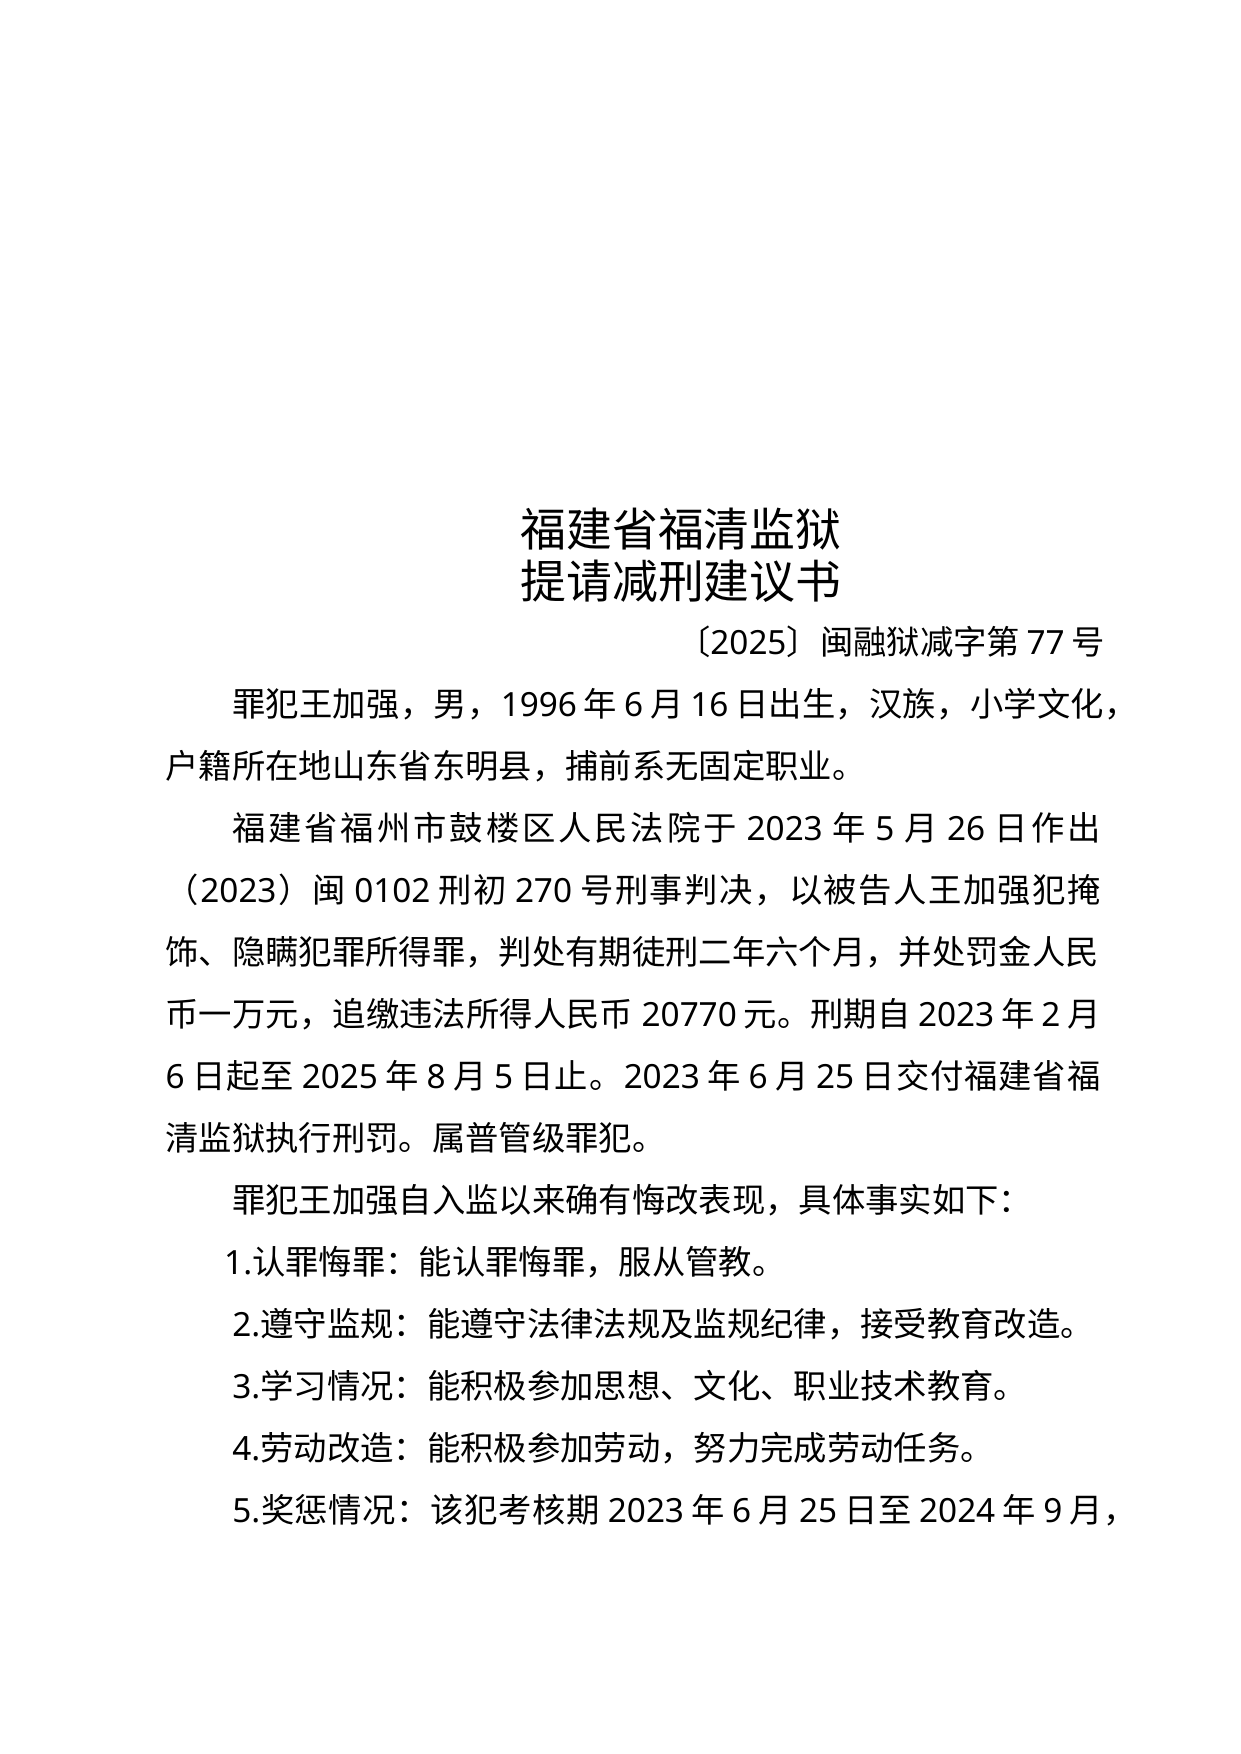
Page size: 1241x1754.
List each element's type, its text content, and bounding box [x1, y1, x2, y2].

text 4.劳动改造：能积极参加劳动，努力完成劳动任务。 [165, 1415, 1104, 1477]
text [165, 1477, 1104, 1539]
text 2.遵守监规：能遵守法律法规及监规纪律，接受教育改造。 [165, 1291, 1104, 1353]
text 罪犯王加强自入监以来确有悔改表现，具体事实如下： [165, 1167, 1104, 1229]
text 福建省福州市鼓楼区人民法院于2023年5月26日作出（2023）闽0102刑初270号刑事判决，以被告人王加强犯掩饰、隐瞒犯罪所得罪，判处有期徒刑二年六个月，并处罚金人民币一万元，追缴违法所得人民币20770元。刑期自2023年2月6日起至2025年8月5日止。2023年6月25日交付福建省福清监狱执行刑罚。属普管级罪犯。 [165, 795, 1100, 1167]
text 福建省福清监狱 [165, 505, 1104, 557]
text 提请减刑建议书 [165, 557, 1104, 609]
text 3.学习情况：能积极参加思想、文化、职业技术教育。 [165, 1353, 1104, 1415]
text 1.认罪悔罪：能认罪悔罪，服从管教。 [165, 1229, 1104, 1291]
text 〔2025〕闽融狱减字第77号 [165, 609, 1104, 671]
text 罪犯王加强，男，1996年6月16日出生，汉族，小学文化，户籍所在地山东省东明县，捕前系无固定职业。 [165, 671, 1104, 795]
